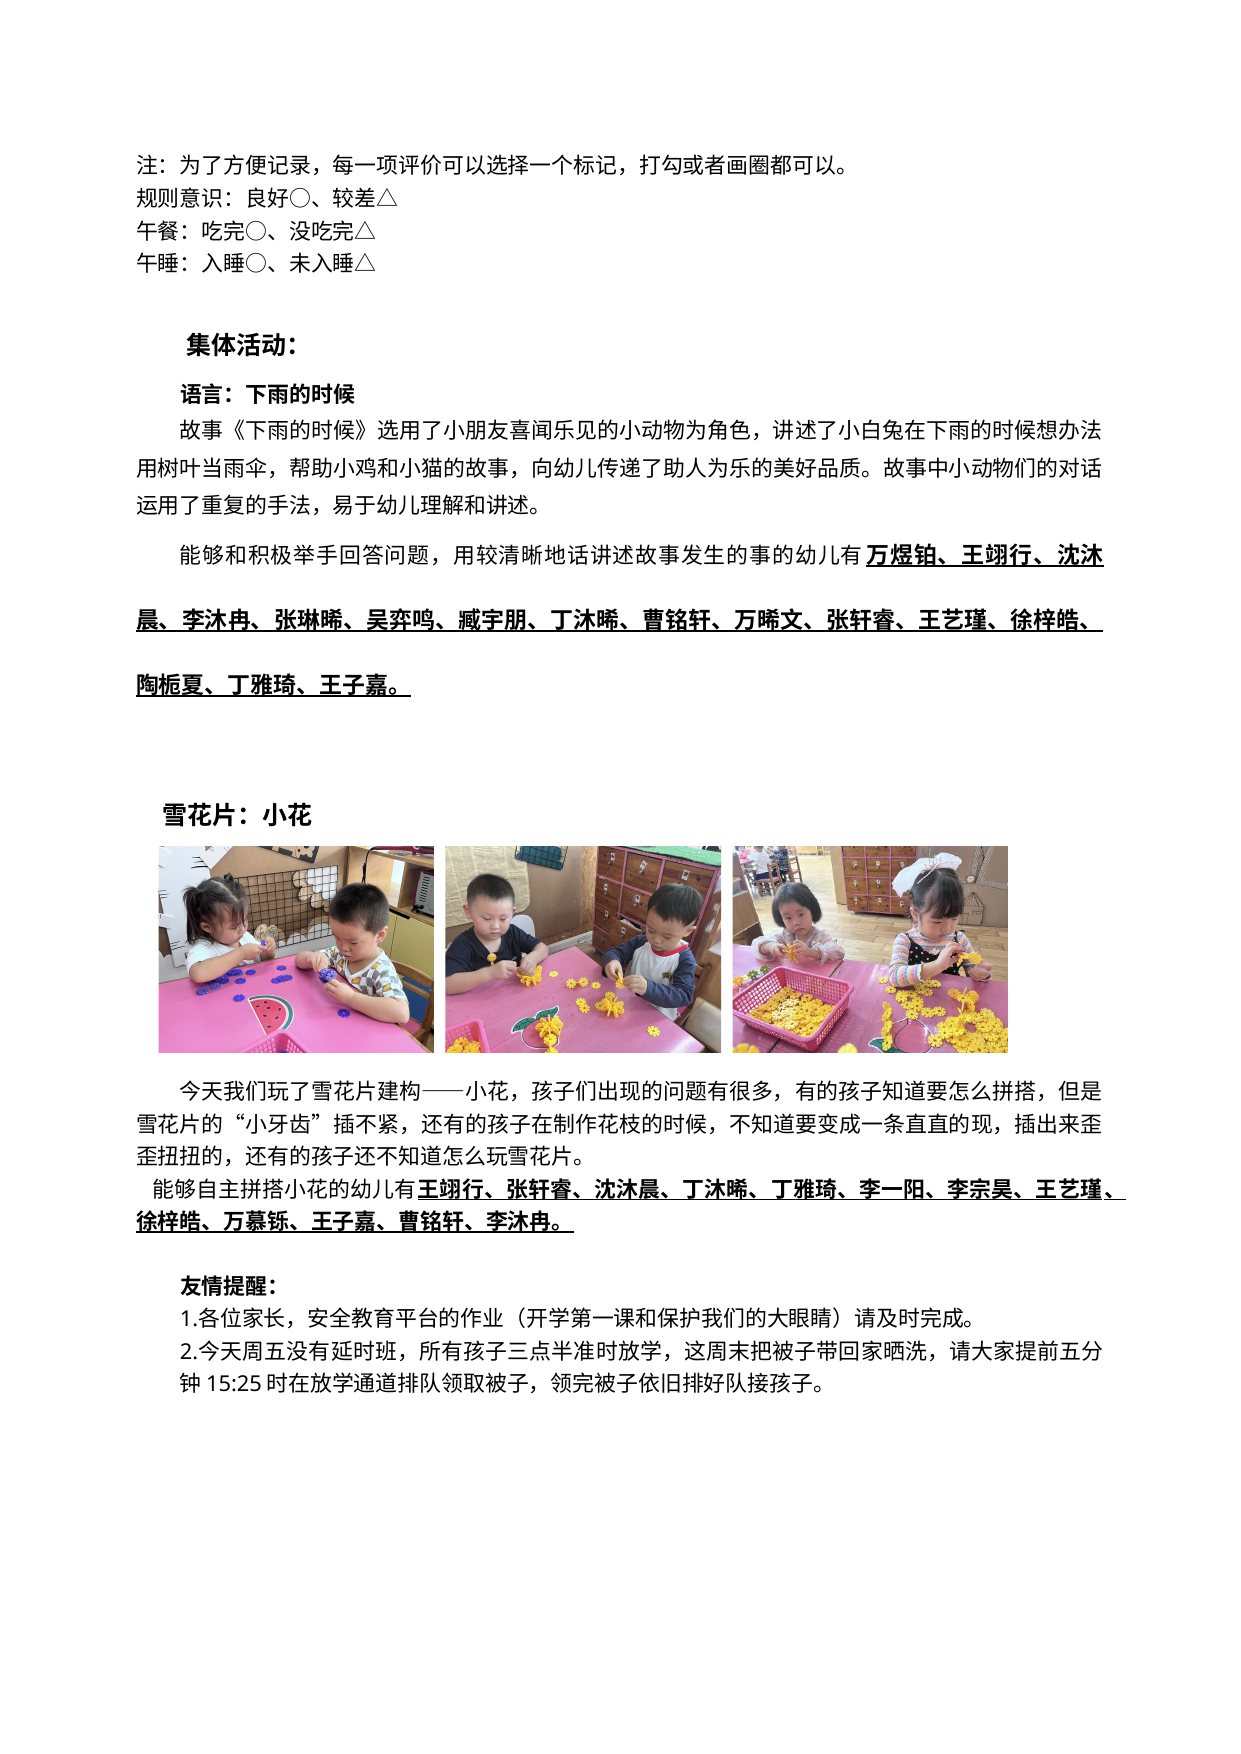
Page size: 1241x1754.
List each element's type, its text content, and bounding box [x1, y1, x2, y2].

text 规则意识：良好○、较差△ [136, 181, 1104, 214]
text 午餐：吃完○、没吃完△ [136, 214, 1104, 246]
text 能够和积极举手回答问题，用较清晰地话讲述故事发生的事的幼儿有万煜铂、王翊行、沈沐晨、李沐冉、张琳晞、吴弈鸣、臧宇朋、丁沐晞、曹铭轩、万晞文、张轩睿、王艺瑾、徐梓皓、陶栀夏、丁雅琦、王子嘉。 [136, 521, 1104, 716]
picture [445, 846, 722, 1053]
list 2.今天周五没有延时班，所有孩子三点半准时放学，这周末把被子带回家晒洗，请大家提前五分钟15:25时在放学通道排队领取被子，领完被子依旧排好队接孩子。 [179, 1334, 1104, 1399]
text 能够自主拼搭小花的幼儿有王翊行、张轩睿、沈沐晨、丁沐晞、丁雅琦、李一阳、李宗昊、王艺瑾、徐梓皓、万慕铄、王子嘉、曹铭轩、李沐冉。 [136, 1171, 1104, 1236]
picture [158, 846, 434, 1053]
picture [732, 846, 1008, 1053]
text 今天我们玩了雪花片建构——小花，孩子们出现的问题有很多，有的孩子知道要怎么拼搭，但是雪花片的“小牙齿”插不紧，还有的孩子在制作花枝的时候，不知道要变成一条直直的现，插出来歪歪扭扭的，还有的孩子还不知道怎么玩雪花片。 [136, 1074, 1104, 1171]
text 雪花片：小花 [136, 781, 1104, 846]
text 友情提醒： [136, 1269, 1104, 1301]
text 备注：为了方便记录，每一项评价可以选择一个标记，打勾或者画圈都可以。 [136, 149, 1104, 181]
list 1.各位家长，安全教育平台的作业（开学第一课和保护我们的大眼睛）请及时完成。 [179, 1301, 1104, 1334]
text 语言：下雨的时候 [136, 376, 1104, 409]
text 午睡：入睡○、未入睡△ [136, 246, 1104, 279]
text 故事《下雨的时候》选用了小朋友喜闻乐见的小动物为角色，讲述了小白兔在下雨的时候想办法用树叶当雨伞，帮助小鸡和小猫的故事，向幼儿传递了助人为乐的美好品质。故事中小动物们的对话运用了重复的手法，易于幼儿理解和讲述。 [136, 409, 1104, 521]
text 集体活动： [136, 311, 1104, 376]
